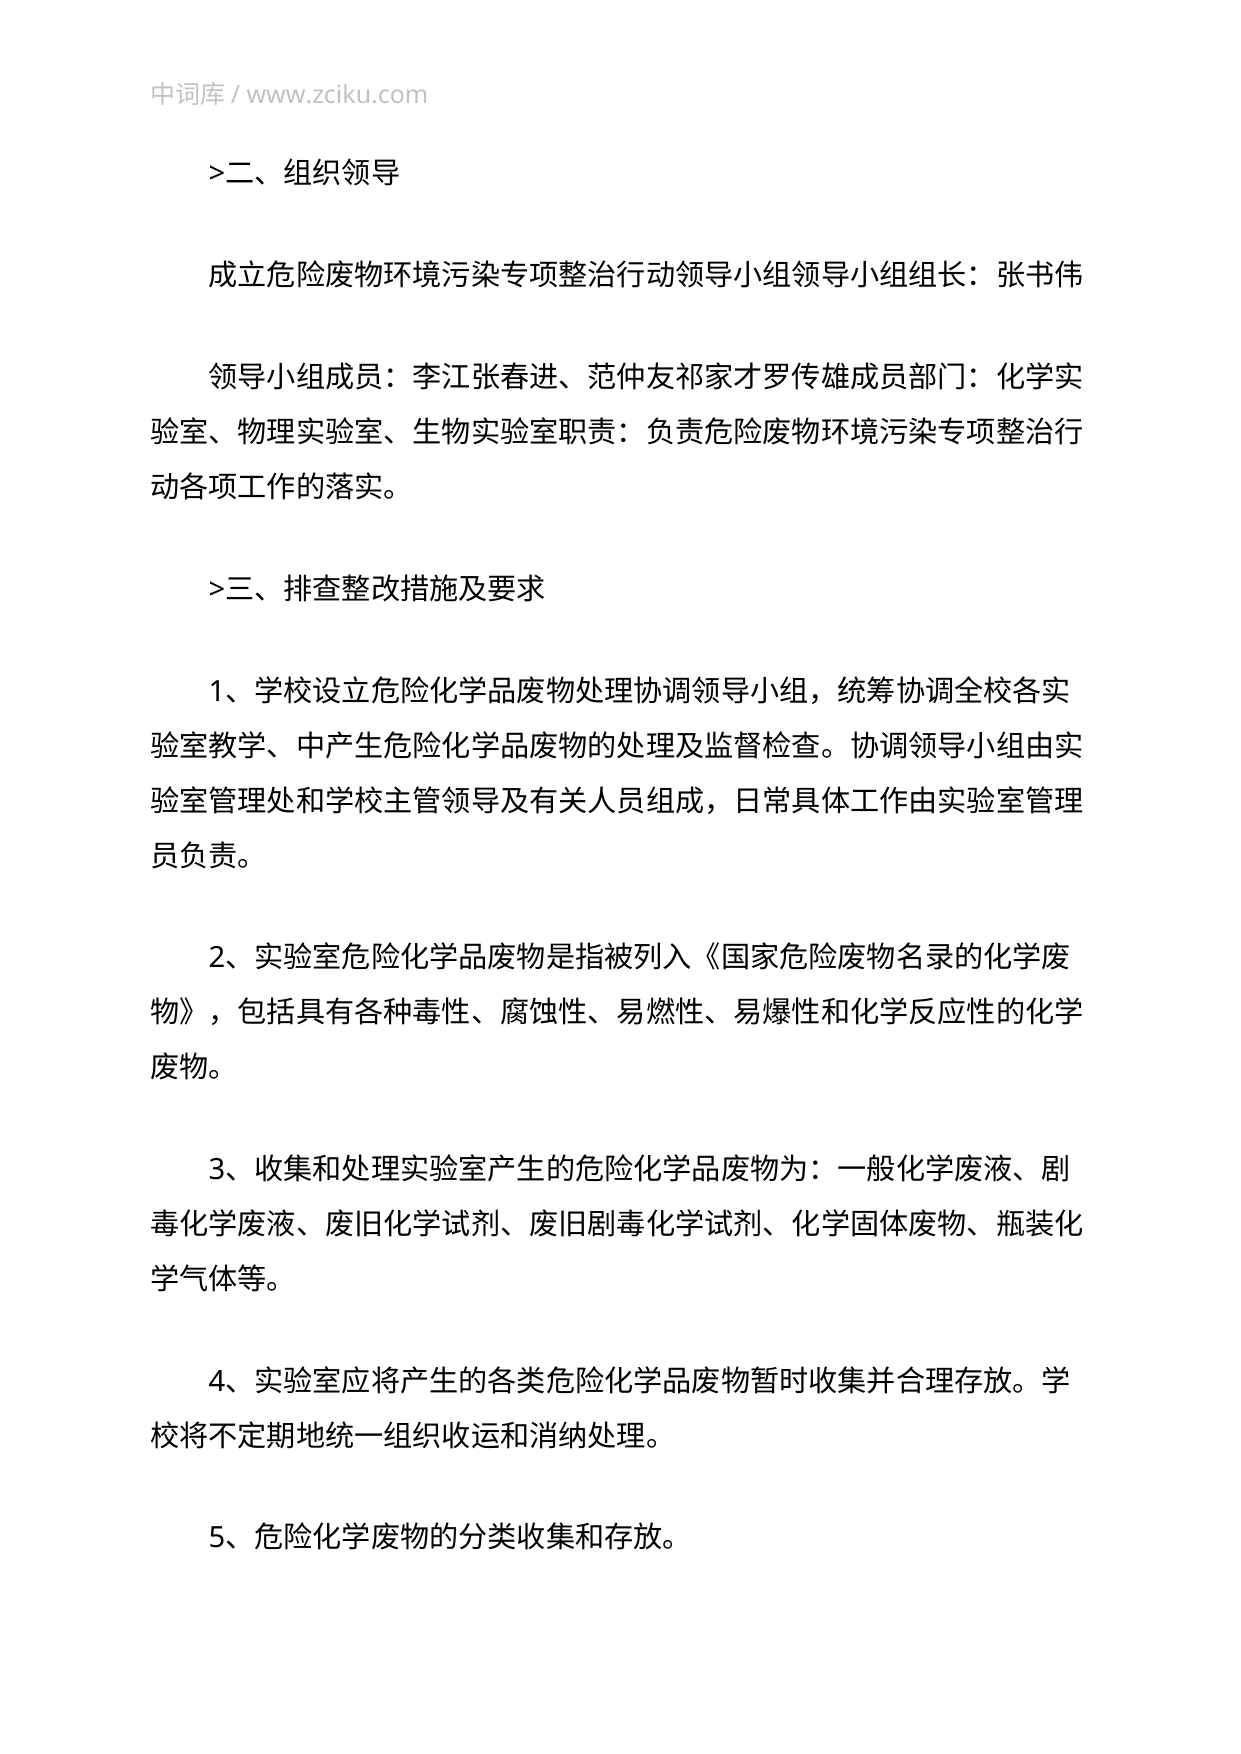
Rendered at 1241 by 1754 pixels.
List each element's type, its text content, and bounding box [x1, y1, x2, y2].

text 3、收集和处理实验室产生的危险化学品废物为：一般化学废液、剧毒化学废液、废旧化学试剂、废旧剧毒化学试剂、化学固体废物、瓶装化学气体等。 [150, 1146, 1090, 1298]
text 2、实验室危险化学品废物是指被列入《国家危险废物名录的化学废物》，包括具有各种毒性、腐蚀性、易燃性、易爆性和化学反应性的化学废物。 [150, 934, 1090, 1086]
text 4、实验室应将产生的各类危险化学品废物暂时收集并合理存放。学校将不定期地统一组织收运和消纳处理。 [150, 1357, 1090, 1454]
text 1、学校设立危险化学品废物处理协调领导小组，统筹协调全校各实验室教学、中产生危险化学品废物的处理及监督检查。协调领导小组由实验室管理处和学校主管领导及有关人员组成，日常具体工作由实验室管理员负责。 [150, 667, 1090, 874]
text 领导小组成员：李江张春进、范仲友祁家才罗传雄成员部门：化学实验室、物理实验室、生物实验室职责：负责危险废物环境污染专项整治行动各项工作的落实。 [150, 354, 1090, 506]
text >二、组织领导 [150, 150, 1090, 192]
text 5、危险化学废物的分类收集和存放。 [150, 1514, 1090, 1556]
text >三、排查整改措施及要求 [150, 565, 1090, 608]
text 成立危险废物环境污染专项整治行动领导小组领导小组组长：张书伟 [150, 252, 1090, 294]
